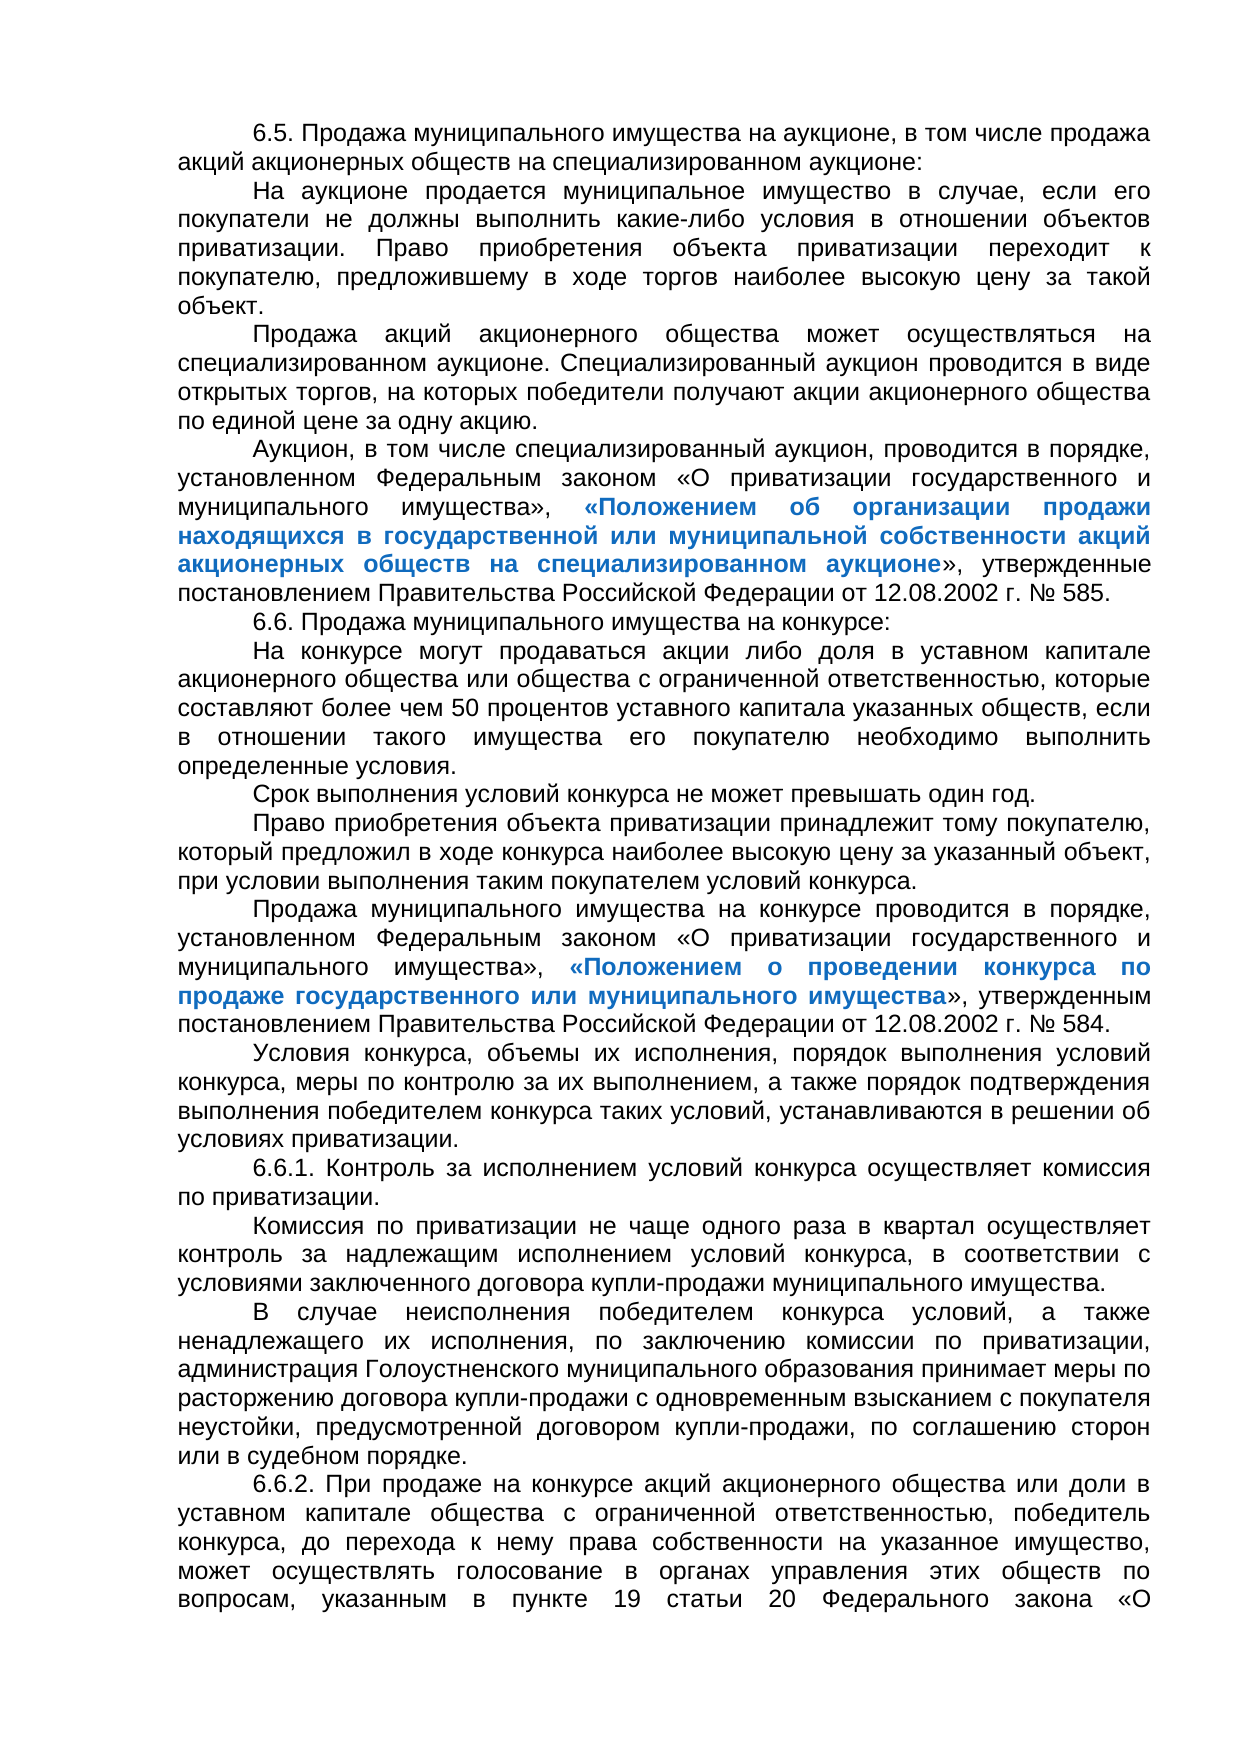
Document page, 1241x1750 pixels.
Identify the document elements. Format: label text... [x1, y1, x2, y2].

text В случае неисполнения победителем конкурса условий, а также ненадлежащего их исполнения, по заключению комиссии по приватизации, администрация Голоустненского муниципального образования принимает меры по расторжению договора купли-продажи с одновременным взысканием с покупателя неустойки, предусмотренной договором купли-продажи, по соглашению сторон или в судебном порядке. [177, 1297, 1152, 1469]
text Продажа муниципального имущества на конкурсе проводится в порядке, установленном Федеральным законом «О приватизации государственного и муниципального имущества», «Положением о проведении конкурса по продаже государственного или муниципального имущества», утвержденным постановлением Правительства Российской Федерации от 12.08.2002 г. № 584. [177, 894, 1152, 1038]
text На аукционе продается муниципальное имущество в случае, если его покупатели не должны выполнить какие-либо условия в отношении объектов приватизации. Право приобретения объекта приватизации переходит к покупателю, предложившему в ходе торгов наиболее высокую цену за такой объект. [177, 176, 1152, 319]
text 6.6.1. Контроль за исполнением условий конкурса осуществляет комиссия по приватизации. [177, 1153, 1152, 1211]
text 6.5. Продажа муниципального имущества на аукционе, в том числе продажа акций акционерных обществ на специализированном аукционе: [177, 118, 1152, 176]
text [177, 1469, 1152, 1613]
text Продажа акций акционерного общества может осуществляться на специализированном аукционе. Специализированный аукцион проводится в виде открытых торгов, на которых победители получают акции акционерного общества по единой цене за одну акцию. [177, 319, 1152, 434]
text Срок выполнения условий конкурса не может превышать один год. [177, 779, 1152, 808]
text Аукцион, в том числе специализированный аукцион, проводится в порядке, установленном Федеральным законом «О приватизации государственного и муниципального имущества», «Положением об организации продажи находящихся в государственной или муниципальной собственности акций акционерных обществ на специализированном аукционе», утвержденные постановлением Правительства Российской Федерации от 12.08.2002 г. № 585. [177, 434, 1152, 607]
text На конкурсе могут продаваться акции либо доля в уставном капитале акционерного общества или общества с ограниченной ответственностью, которые составляют более чем 50 процентов уставного капитала указанных обществ, если в отношении такого имущества его покупателю необходимо выполнить определенные условия. [177, 636, 1152, 779]
text Комиссия по приватизации не чаще одного раза в квартал осуществляет контроль за надлежащим исполнением условий конкурса, в соответствии с условиями заключенного договора купли-продажи муниципального имущества. [177, 1211, 1152, 1297]
text Право приобретения объекта приватизации принадлежит тому покупателю, который предложил в ходе конкурса наиболее высокую цену за указанный объект, при условии выполнения таким покупателем условий конкурса. [177, 808, 1152, 894]
text Условия конкурса, объемы их исполнения, порядок выполнения условий конкурса, меры по контролю за их выполнением, а также порядок подтверждения выполнения победителем конкурса таких условий, устанавливаются в решении об условиях приватизации. [177, 1038, 1152, 1153]
text 6.6. Продажа муниципального имущества на конкурсе: [177, 607, 1152, 636]
